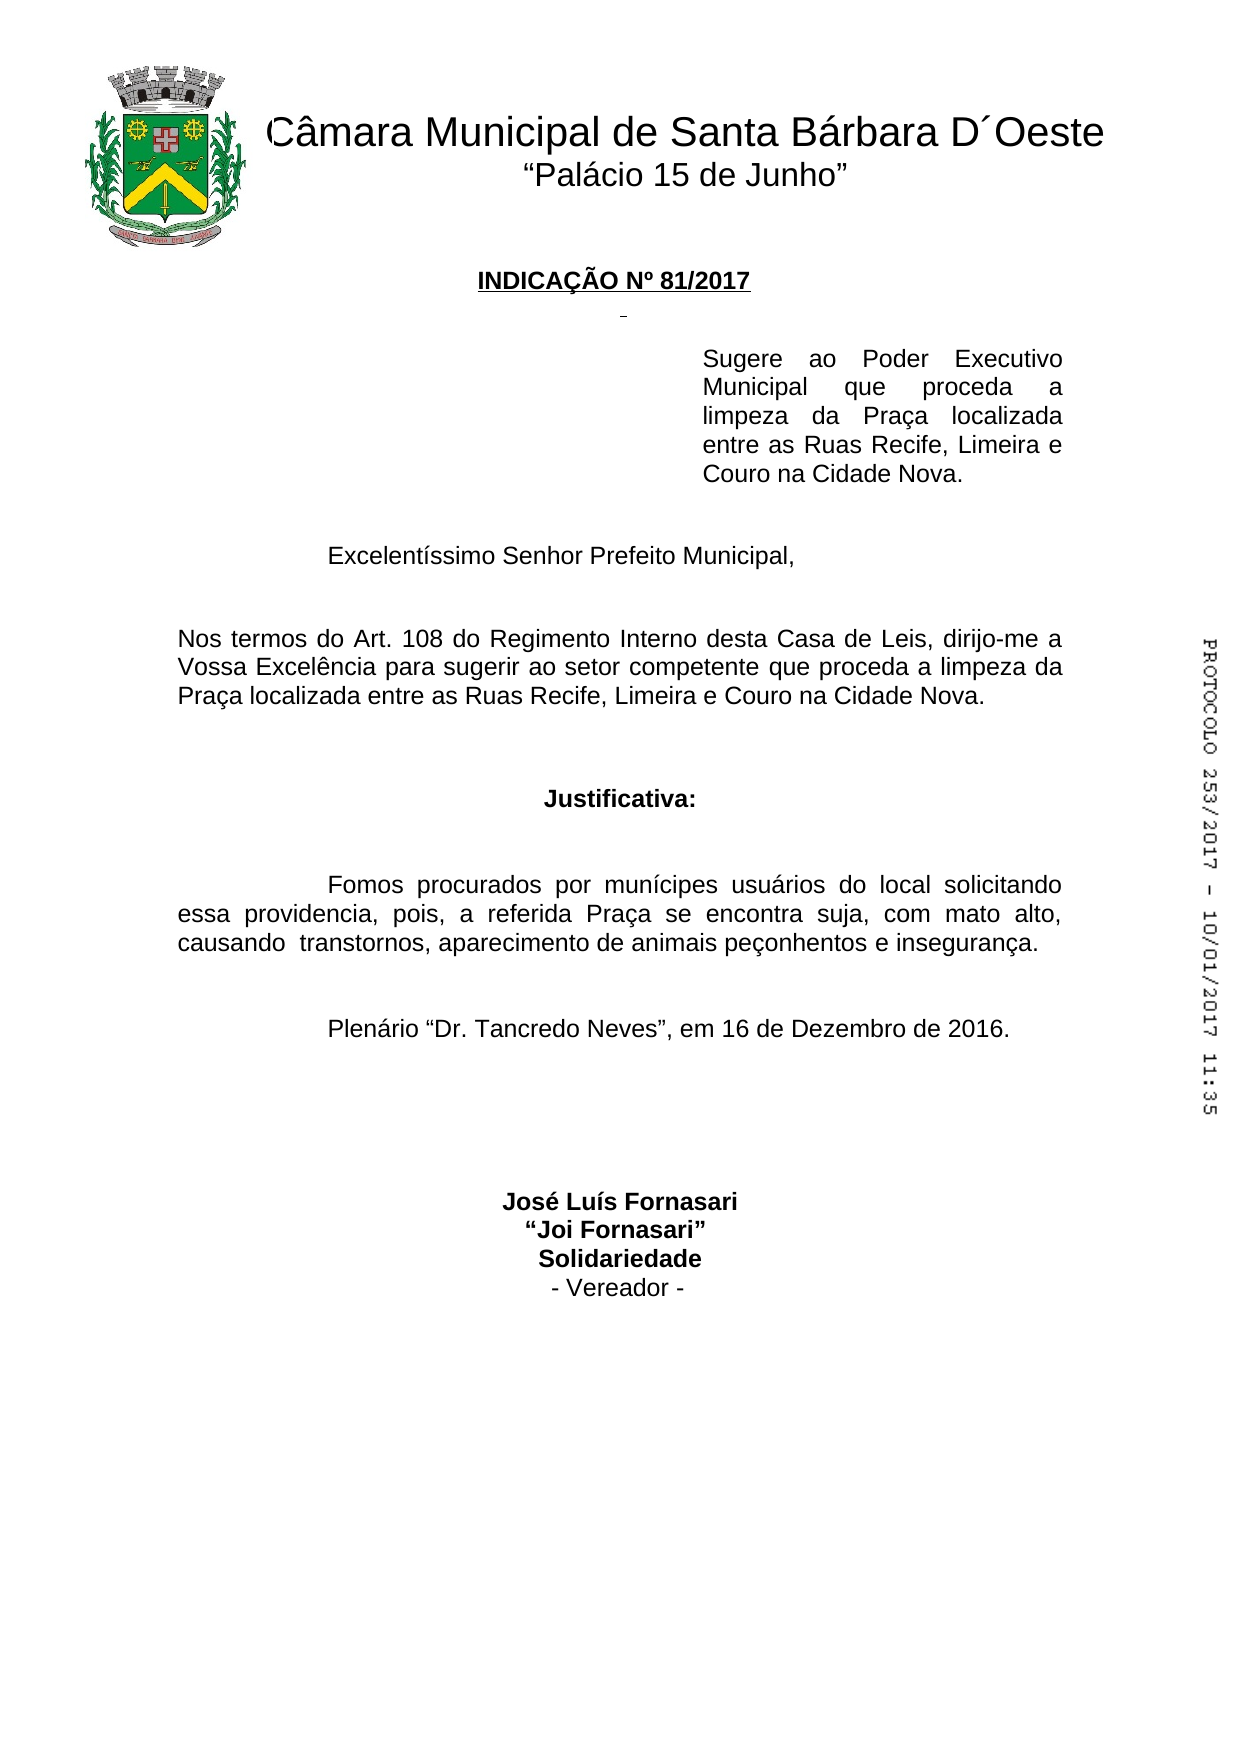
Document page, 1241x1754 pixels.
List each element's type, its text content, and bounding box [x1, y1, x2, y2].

text Sugere ao Poder Executivo Municipal que proceda a limpeza da Praça localizada entre as Ruas Recife, Limeira e Couro na Cidade Nova. [702, 344, 1063, 487]
text Excelentíssimo Senhor Prefeito Municipal, [177, 541, 1063, 570]
text “Joi Fornasari” [177, 1215, 1063, 1244]
text Nos termos do Art. 108 do Regimento Interno desta Casa de Leis, dirijo-me a Vossa Excelência para sugerir ao setor competente que proceda a limpeza da Praça localizada entre as Ruas Recife, Limeira e Couro na Cidade Nova. [177, 624, 1063, 710]
text - Vereador - [177, 1273, 1063, 1301]
text Fomos procurados por munícipes usuários do local solicitando essa providencia, pois, a referida Praça se encontra suja, com mato alto, causando transtornos, aparecimento de animais peçonhentos e insegurança. [177, 870, 1063, 956]
picture [84, 66, 253, 254]
text Justificativa: [177, 784, 1063, 813]
text Plenário “Dr. Tancredo Neves”, em 16 de Dezembro de 2016. [252, 1014, 1063, 1043]
title INDICAÇÃO Nº 81/2017 [402, 266, 1063, 294]
picture [1177, 635, 1241, 1119]
text Solidariedade [177, 1244, 1063, 1273]
text José Luís Fornasari [177, 1186, 1063, 1215]
